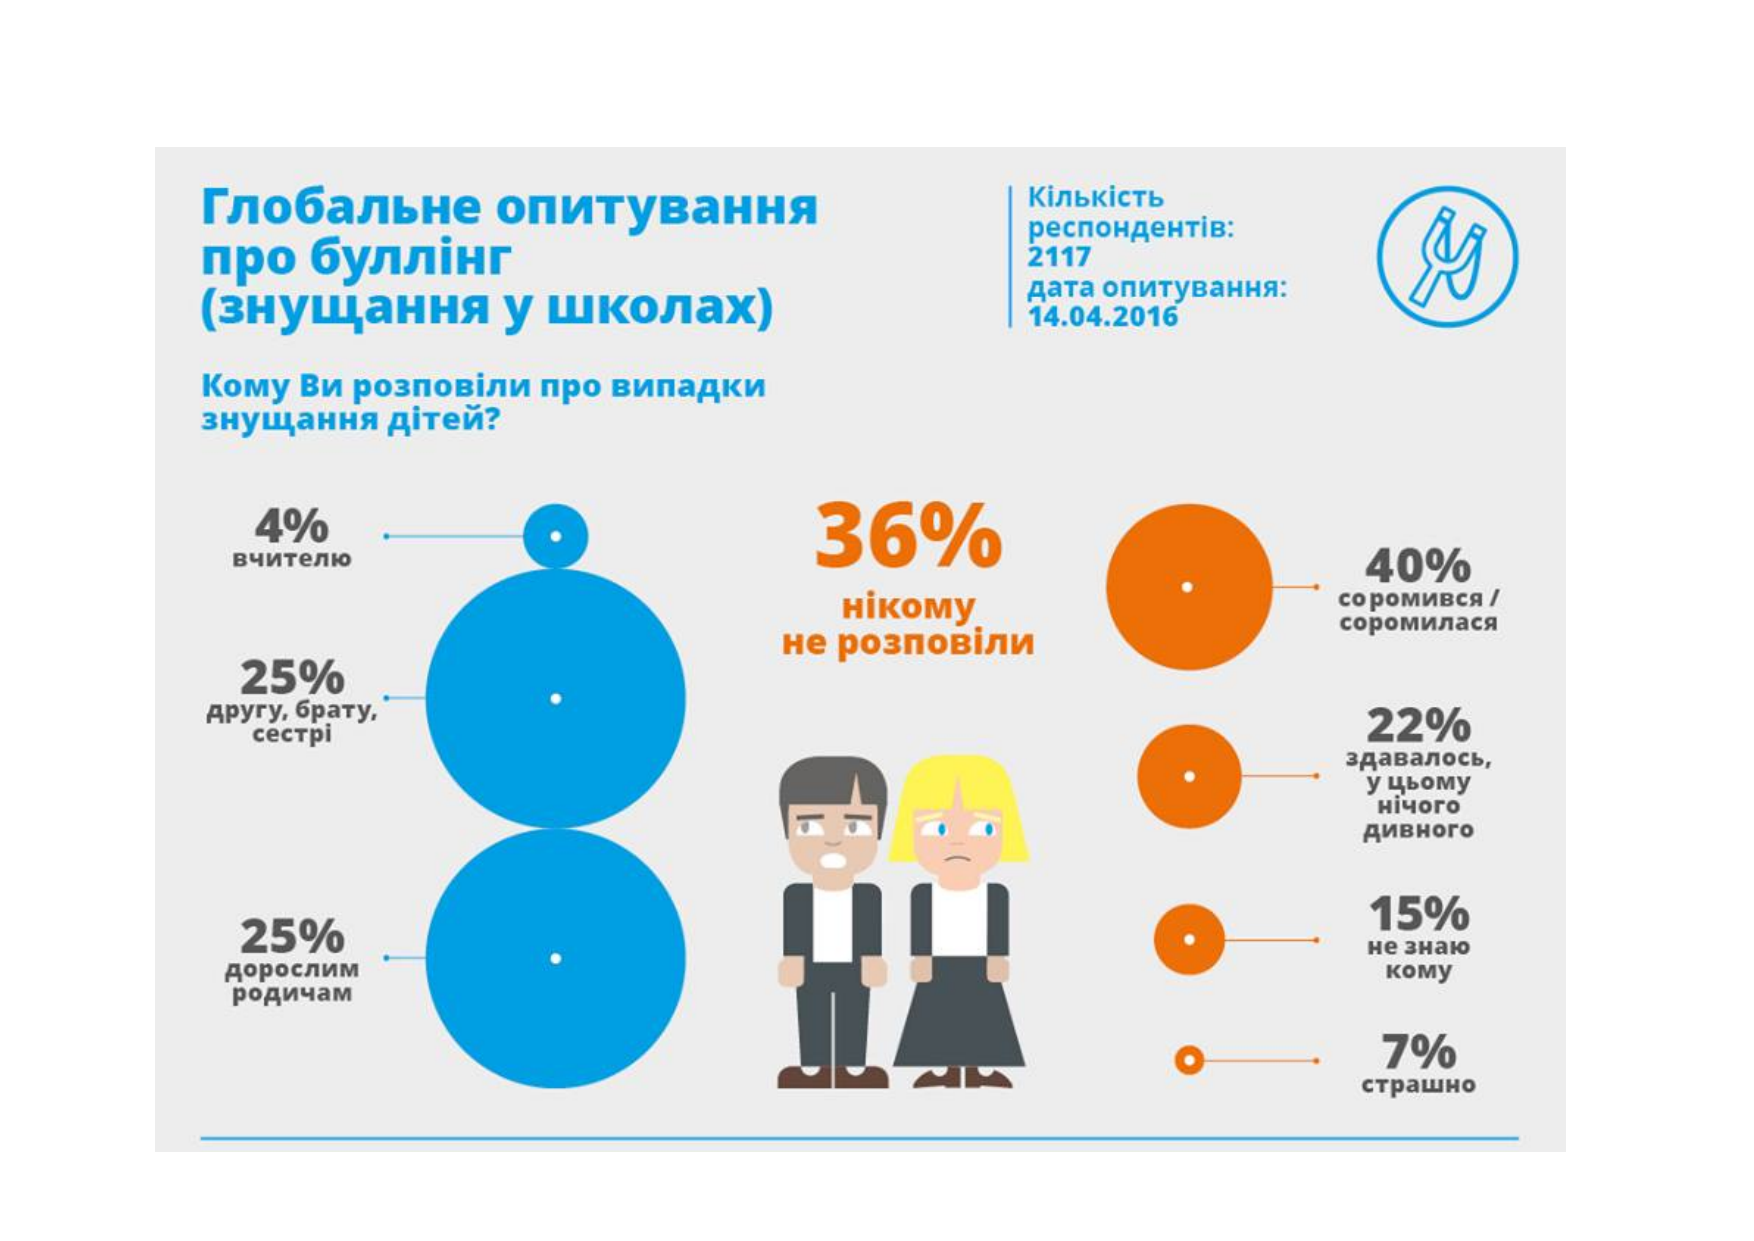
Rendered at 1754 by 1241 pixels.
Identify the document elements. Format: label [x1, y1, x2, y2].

picture [155, 147, 1566, 1152]
